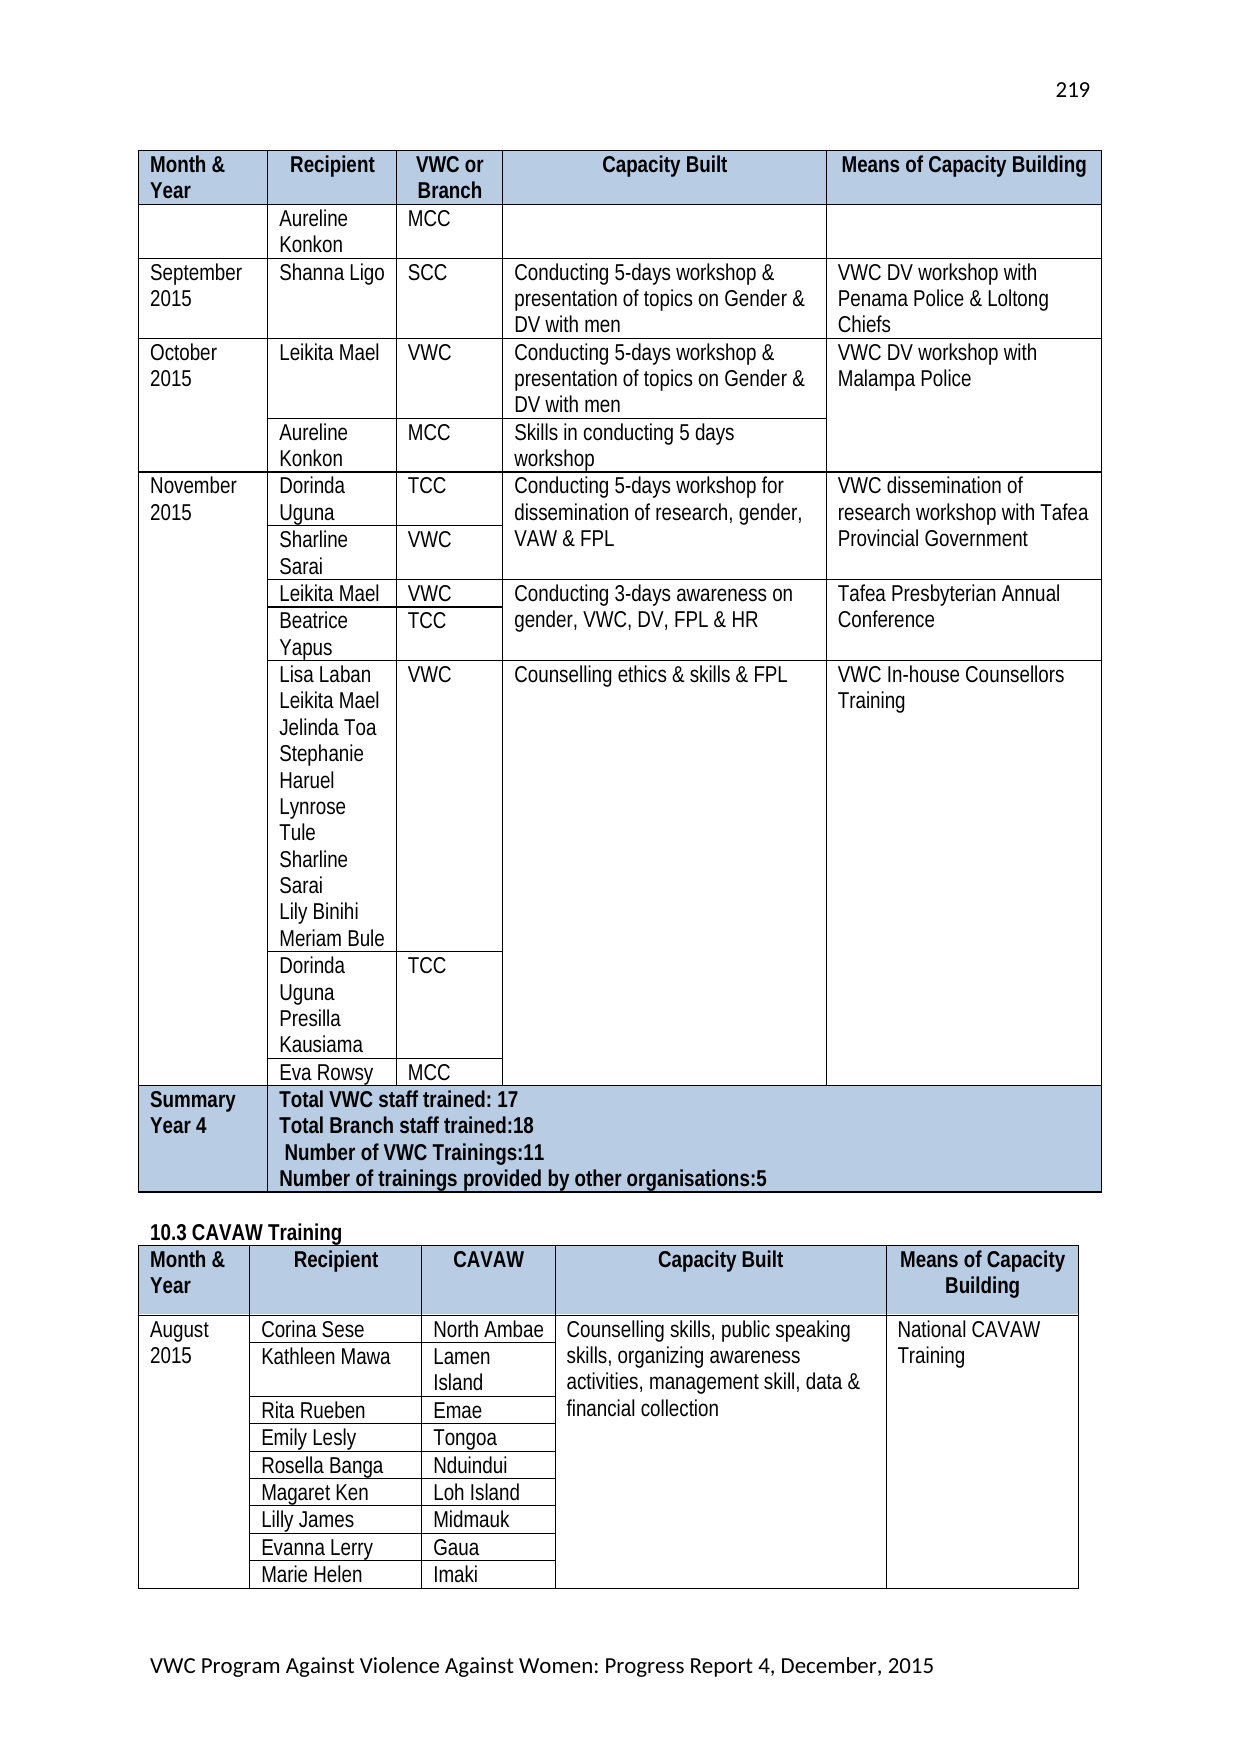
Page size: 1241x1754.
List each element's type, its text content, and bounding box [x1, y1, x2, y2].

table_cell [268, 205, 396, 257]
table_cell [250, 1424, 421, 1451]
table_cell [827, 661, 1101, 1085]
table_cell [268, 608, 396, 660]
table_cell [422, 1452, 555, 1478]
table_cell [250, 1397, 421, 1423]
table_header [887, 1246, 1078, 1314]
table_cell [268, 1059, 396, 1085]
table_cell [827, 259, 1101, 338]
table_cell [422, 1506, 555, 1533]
text 10.3 CAVAW Training [150, 1219, 1090, 1245]
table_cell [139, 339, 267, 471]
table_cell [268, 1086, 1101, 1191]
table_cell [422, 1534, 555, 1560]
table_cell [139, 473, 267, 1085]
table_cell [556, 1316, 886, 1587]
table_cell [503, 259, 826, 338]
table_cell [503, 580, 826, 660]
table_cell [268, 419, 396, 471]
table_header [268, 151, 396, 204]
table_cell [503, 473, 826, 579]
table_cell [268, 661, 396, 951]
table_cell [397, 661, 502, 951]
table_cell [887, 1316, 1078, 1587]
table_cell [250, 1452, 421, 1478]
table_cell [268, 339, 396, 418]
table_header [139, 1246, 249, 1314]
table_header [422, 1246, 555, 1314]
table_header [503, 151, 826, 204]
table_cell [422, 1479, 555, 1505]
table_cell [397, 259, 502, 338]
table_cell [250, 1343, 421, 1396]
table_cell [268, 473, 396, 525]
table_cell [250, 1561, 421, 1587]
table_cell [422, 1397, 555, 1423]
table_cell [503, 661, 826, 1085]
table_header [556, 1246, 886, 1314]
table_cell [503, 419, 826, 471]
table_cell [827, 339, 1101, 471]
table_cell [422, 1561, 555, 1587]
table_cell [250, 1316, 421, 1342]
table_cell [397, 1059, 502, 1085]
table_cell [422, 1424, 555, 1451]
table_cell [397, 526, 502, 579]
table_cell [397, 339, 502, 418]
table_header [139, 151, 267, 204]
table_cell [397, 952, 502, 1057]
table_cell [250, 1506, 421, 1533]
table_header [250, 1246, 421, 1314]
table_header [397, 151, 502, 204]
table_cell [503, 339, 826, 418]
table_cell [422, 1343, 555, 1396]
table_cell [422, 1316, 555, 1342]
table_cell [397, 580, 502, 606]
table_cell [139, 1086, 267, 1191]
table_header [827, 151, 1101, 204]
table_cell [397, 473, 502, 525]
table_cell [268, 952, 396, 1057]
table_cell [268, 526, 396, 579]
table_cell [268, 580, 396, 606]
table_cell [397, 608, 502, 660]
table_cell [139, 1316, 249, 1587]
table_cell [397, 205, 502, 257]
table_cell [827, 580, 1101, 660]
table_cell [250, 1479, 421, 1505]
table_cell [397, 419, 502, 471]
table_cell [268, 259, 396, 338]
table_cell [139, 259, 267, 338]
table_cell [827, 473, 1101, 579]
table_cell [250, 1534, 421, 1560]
